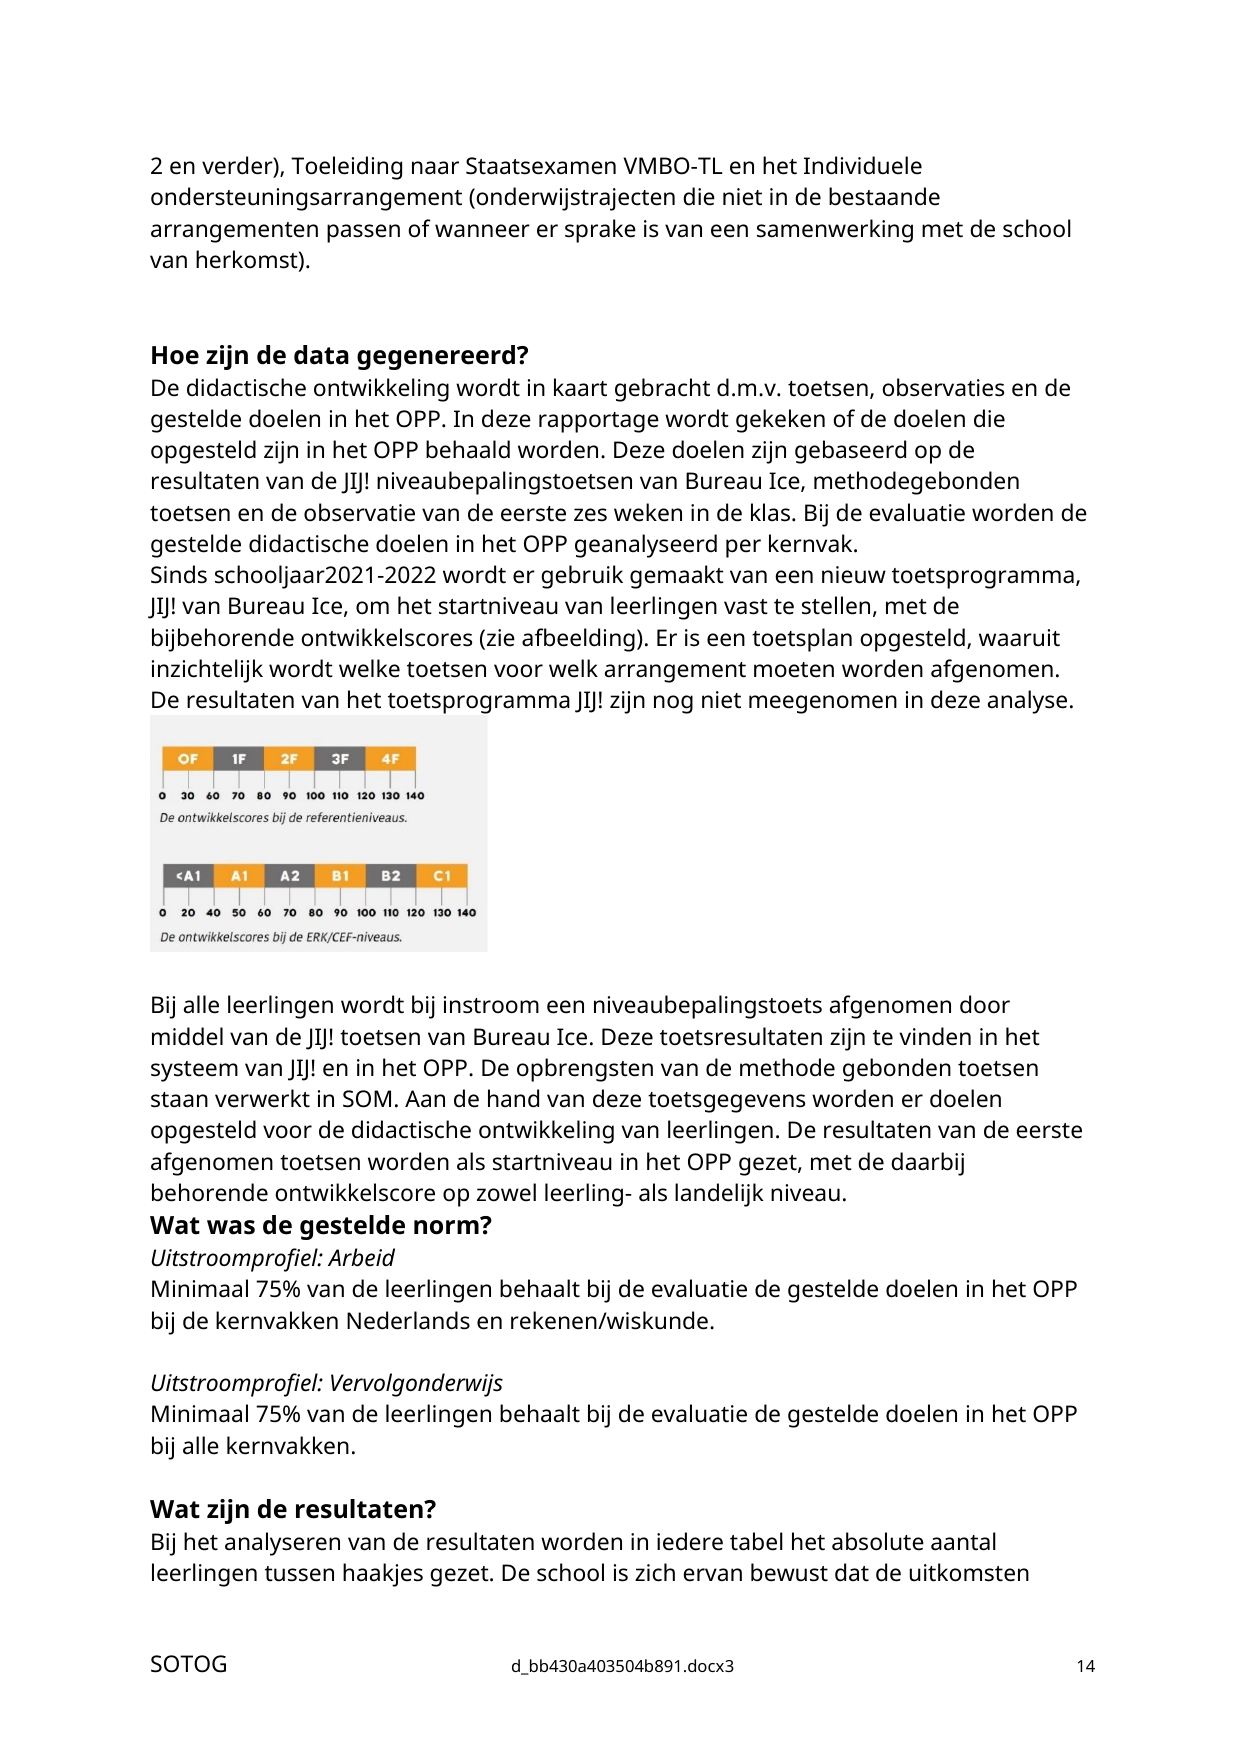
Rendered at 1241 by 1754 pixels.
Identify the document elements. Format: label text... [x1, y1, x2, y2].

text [150, 1526, 1090, 1589]
text Bij alle leerlingen wordt bij instroom een niveaubepalingstoets afgenomen door middel van de JIJ! toetsen van Bureau Ice. Deze toetsresultaten zijn te vinden in het systeem van JIJ! en in het OPP. De opbrengsten van de methode gebonden toetsen staan verwerkt in SOM. Aan de hand van deze toetsgegevens worden er doelen opgesteld voor de didactische ontwikkeling van leerlingen. De resultaten van de eerste afgenomen toetsen worden als startniveau in het OPP gezet, met de daarbij behorende ontwikkelscore op zowel leerling- als landelijk niveau. [150, 715, 1090, 1208]
text De didactische ontwikkeling wordt in kaart gebracht d.m.v. toetsen, observaties en de gestelde doelen in het OPP. In deze rapportage wordt gekeken of de doelen die opgesteld zijn in het OPP behaald worden. Deze doelen zijn gebaseerd op de resultaten van de JIJ! niveaubepalingstoetsen van Bureau Ice, methodegebonden toetsen en de observatie van de eerste zes weken in de klas. Bij de evaluatie worden de gestelde didactische doelen in het OPP geanalyseerd per kernvak. [150, 372, 1090, 559]
text Uitstroomprofiel: Arbeid Minimaal 75% van de leerlingen behaalt bij de evaluatie de gestelde doelen in het OPP bij de kernvakken Nederlands en rekenen/wiskunde. Uitstroomprofiel: Vervolgonderwijs Minimaal 75% van de leerlingen behaalt bij de evaluatie de gestelde doelen in het OPP bij alle kernvakken. Wat zijn de resultaten? [150, 1242, 1090, 1526]
text Sinds schooljaar2021-2022 wordt er gebruik gemaakt van een nieuw toetsprogramma, JIJ! van Bureau Ice, om het startniveau van leerlingen vast te stellen, met de bijbehorende ontwikkelscores (zie afbeelding). Er is een toetsplan opgesteld, waaruit inzichtelijk wordt welke toetsen voor welk arrangement moeten worden afgenomen. De resultaten van het toetsprogramma JIJ! zijn nog niet meegenomen in deze analyse. [150, 559, 1090, 715]
text Wat was de gestelde norm? [150, 1208, 1090, 1242]
picture [150, 715, 488, 952]
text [150, 150, 1090, 337]
text Hoe zijn de data gegenereerd? [150, 337, 1090, 372]
